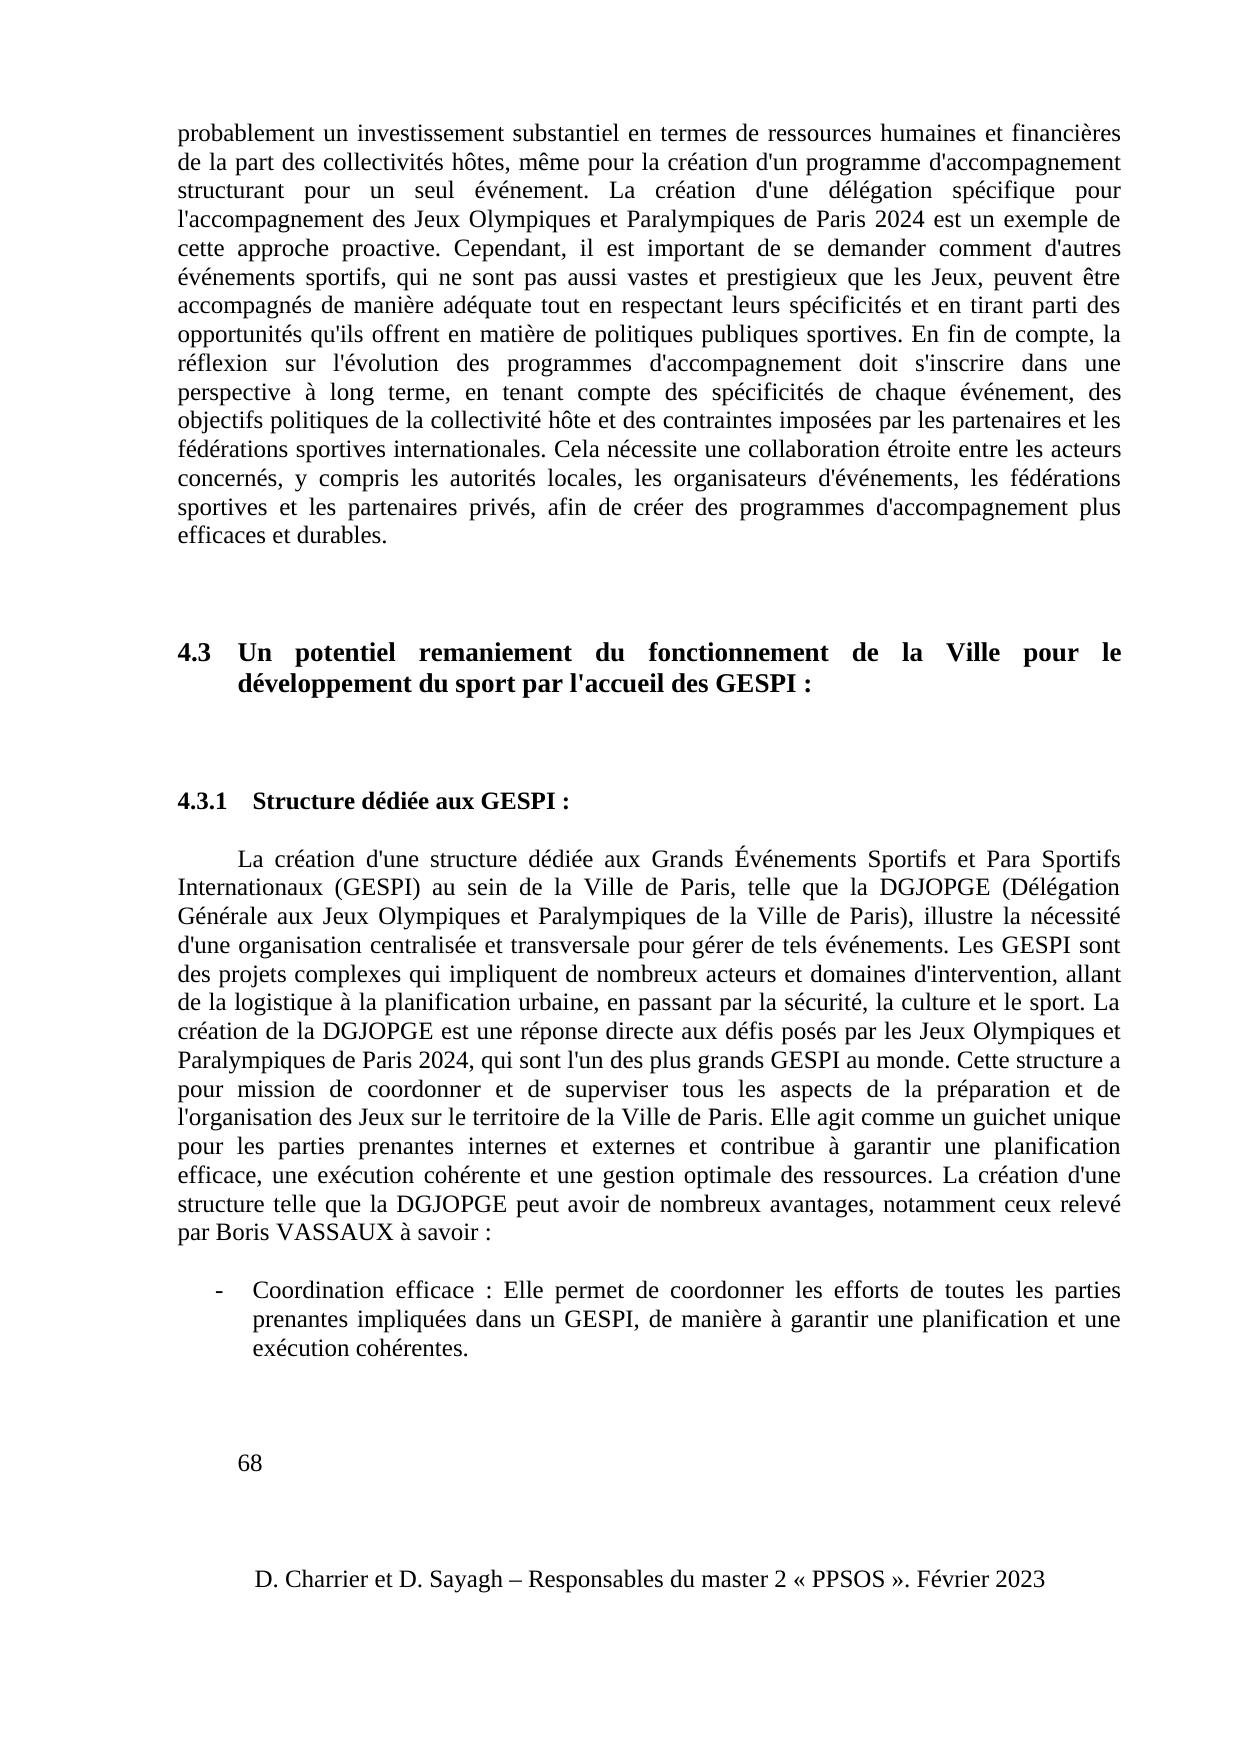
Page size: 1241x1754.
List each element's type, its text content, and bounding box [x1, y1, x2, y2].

subtitle Un potentiel remaniement du fonctionnement de la Ville pour le développement du sport par l'accueil des GESPI : [177, 636, 1122, 699]
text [177, 118, 1122, 549]
list Coordination efficace : Elle permet de coordonner les efforts de toutes les parties prenantes impliquées dans un GESPI, de manière à garantir une planification et une exécution cohérentes. [215, 1275, 1122, 1362]
subtitle Structure dédiée aux GESPI : [177, 786, 1122, 814]
text La création d'une structure dédiée aux Grands Événements Sportifs et Para Sportifs Internationaux (GESPI) au sein de la Ville de Paris, telle que la DGJOPGE (Délégation Générale aux Jeux Olympiques et Paralympiques de la Ville de Paris), illustre la nécessité d'une organisation centralisée et transversale pour gérer de tels événements. Les GESPI sont des projets complexes qui impliquent de nombreux acteurs et domaines d'intervention, allant de la logistique à la planification urbaine, en passant par la sécurité, la culture et le sport. La création de la DGJOPGE est une réponse directe aux défis posés par les Jeux Olympiques et Paralympiques de Paris 2024, qui sont l'un des plus grands GESPI au monde. Cette structure a pour mission de coordonner et de superviser tous les aspects de la préparation et de l'organisation des Jeux sur le territoire de la Ville de Paris. Elle agit comme un guichet unique pour les parties prenantes internes et externes et contribue à garantir une planification efficace, une exécution cohérente et une gestion optimale des ressources. La création d'une structure telle que la DGJOPGE peut avoir de nombreux avantages, notamment ceux relevé par Boris VASSAUX à savoir : [177, 844, 1122, 1246]
